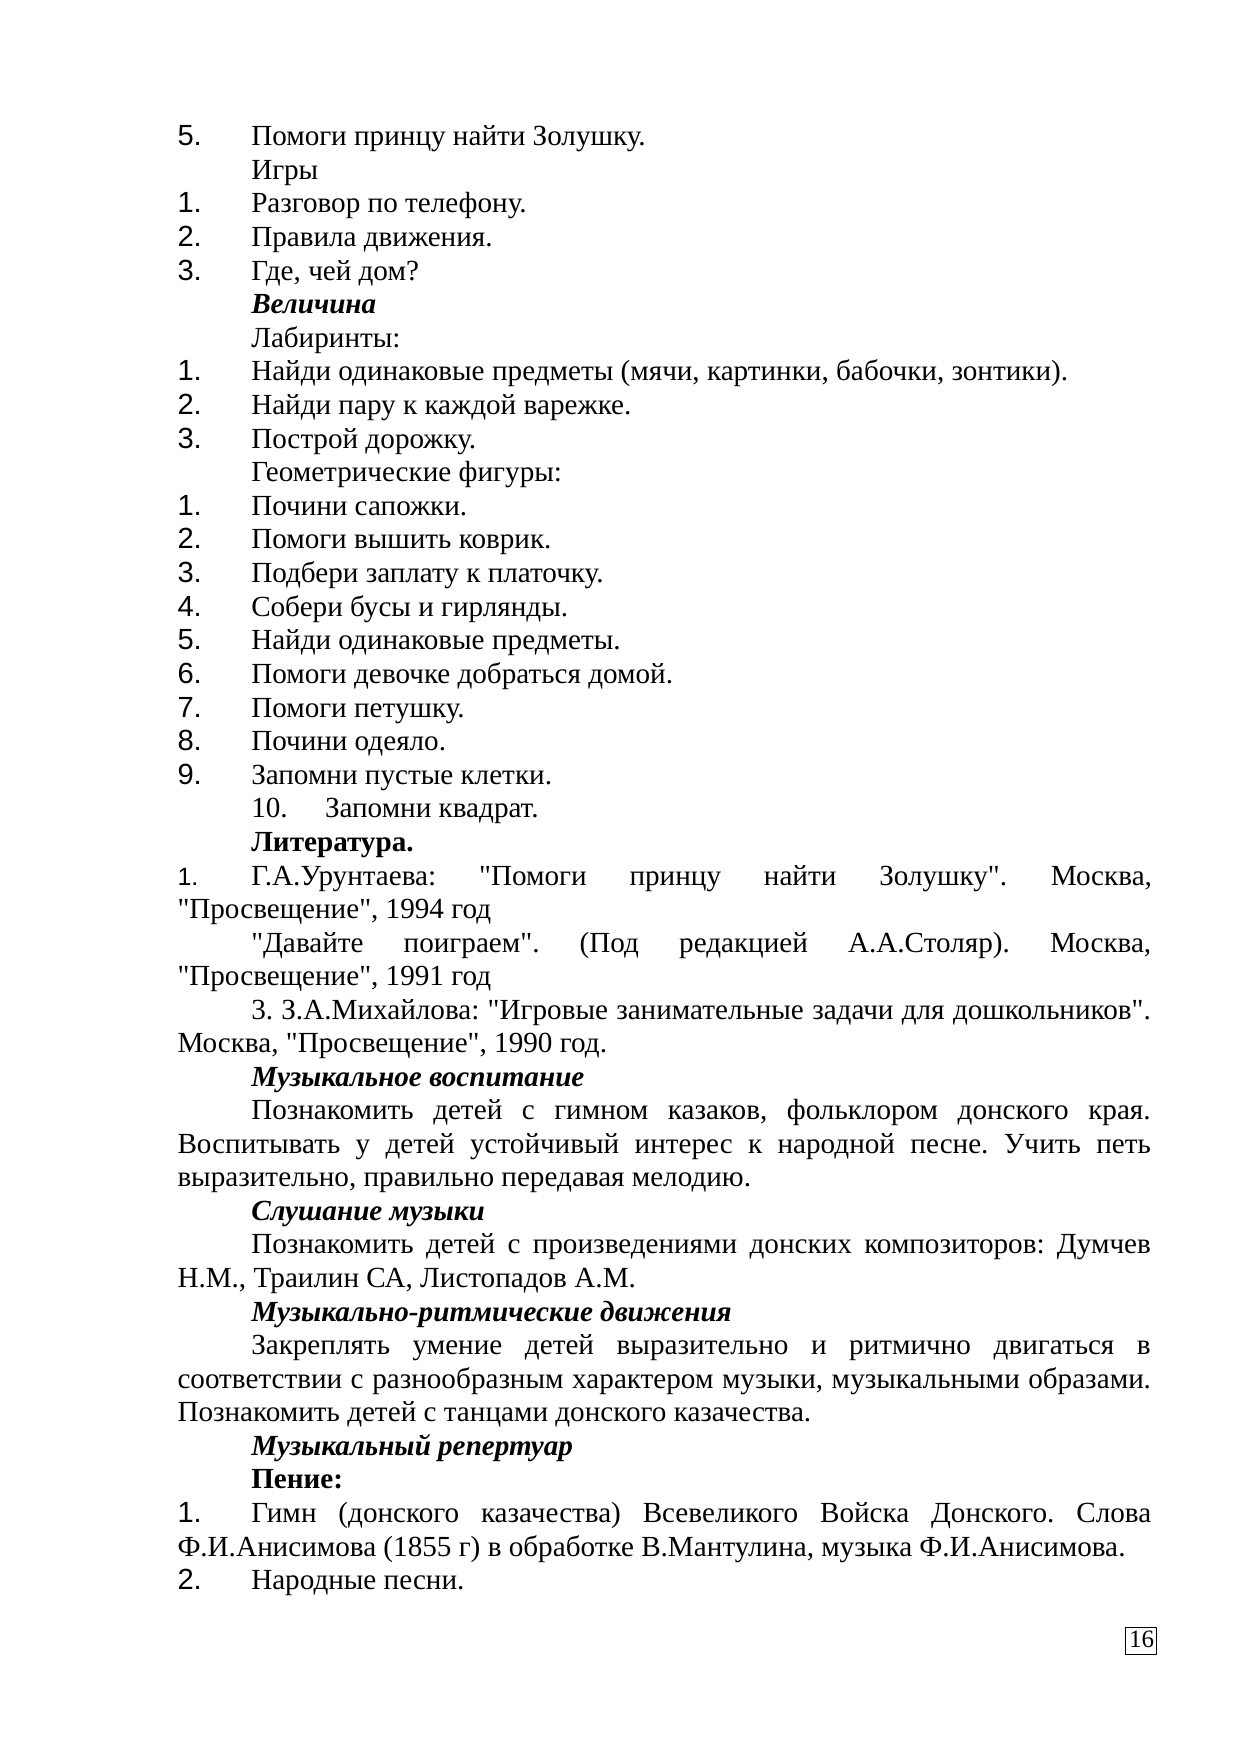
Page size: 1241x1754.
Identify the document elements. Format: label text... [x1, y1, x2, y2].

list Собери бусы и гирлянды. [177, 589, 1152, 622]
text Игры [177, 152, 1152, 185]
text Литература. [177, 824, 1152, 858]
text Слушание музыки [177, 1193, 1152, 1227]
list Найди одинаковые предметы (мячи, картинки, бабочки, зонтики). [177, 353, 1152, 387]
text "Давайте поиграем". (Под редакцией А.А.Столяр). Москва, "Просвещение", 1991 год [177, 925, 1152, 992]
list Найди одинаковые предметы. [177, 622, 1152, 656]
list Правила движения. [177, 219, 1152, 253]
text Познакомить детей с произведениями донских композиторов: Думчев Н.М., Траилин СА, Листопадов А.М. [177, 1227, 1152, 1294]
list Помоги девочке добраться домой. [177, 656, 1152, 690]
list Где, чей дом? [177, 253, 1152, 286]
text Познакомить детей с гимном казаков, фольклором донского края. Воспитывать у детей устойчивый интерес к народной песне. Учить петь выразительно, правильно передавая мелодию. [177, 1092, 1152, 1193]
list Гимн (донского казачества) Всевеликого Войска Донского. Слова Ф.И.Анисимова (1855 г) в обработке В.Мантулина, музыка Ф.И.Анисимова. [177, 1495, 1152, 1562]
text Величина [177, 286, 1152, 320]
list Разговор по телефону. [177, 185, 1152, 219]
list Почини сапожки. [177, 488, 1152, 521]
text Пение: [177, 1461, 1152, 1495]
text Музыкальное воспитание [177, 1059, 1152, 1092]
text Музыкальный репертуар [177, 1428, 1152, 1461]
list Г.А.Урунтаева: "Помоги принцу найти Золушку". Москва, "Просвещение", 1994 год [177, 858, 1152, 925]
list Помоги вышить коврик. [177, 521, 1152, 555]
text Закреплять умение детей выразительно и ритмично двигаться в соответствии с разнообразным характером музыки, музыкальными образами. Познакомить детей с танцами донского казачества. [177, 1327, 1152, 1428]
list Помоги принцу найти Золушку. [177, 118, 1152, 152]
list Народные песни. [177, 1562, 1152, 1596]
text 10. Запомни квадрат. [177, 791, 1152, 824]
text Музыкально-ритмические движения [177, 1294, 1152, 1327]
text 3. З.А.Михайлова: "Игровые занимательные задачи для дошкольников". Москва, "Просвещение", 1990 год. [177, 992, 1152, 1059]
list Помоги петушку. [177, 690, 1152, 723]
list Построй дорожку. [177, 421, 1152, 454]
text Лабиринты: [177, 320, 1152, 353]
text Геометрические фигуры: [177, 454, 1152, 488]
list Подбери заплату к платочку. [177, 555, 1152, 589]
list Почини одеяло. [177, 723, 1152, 757]
list Найди пару к каждой варежке. [177, 387, 1152, 421]
list Запомни пустые клетки. [177, 757, 1152, 791]
